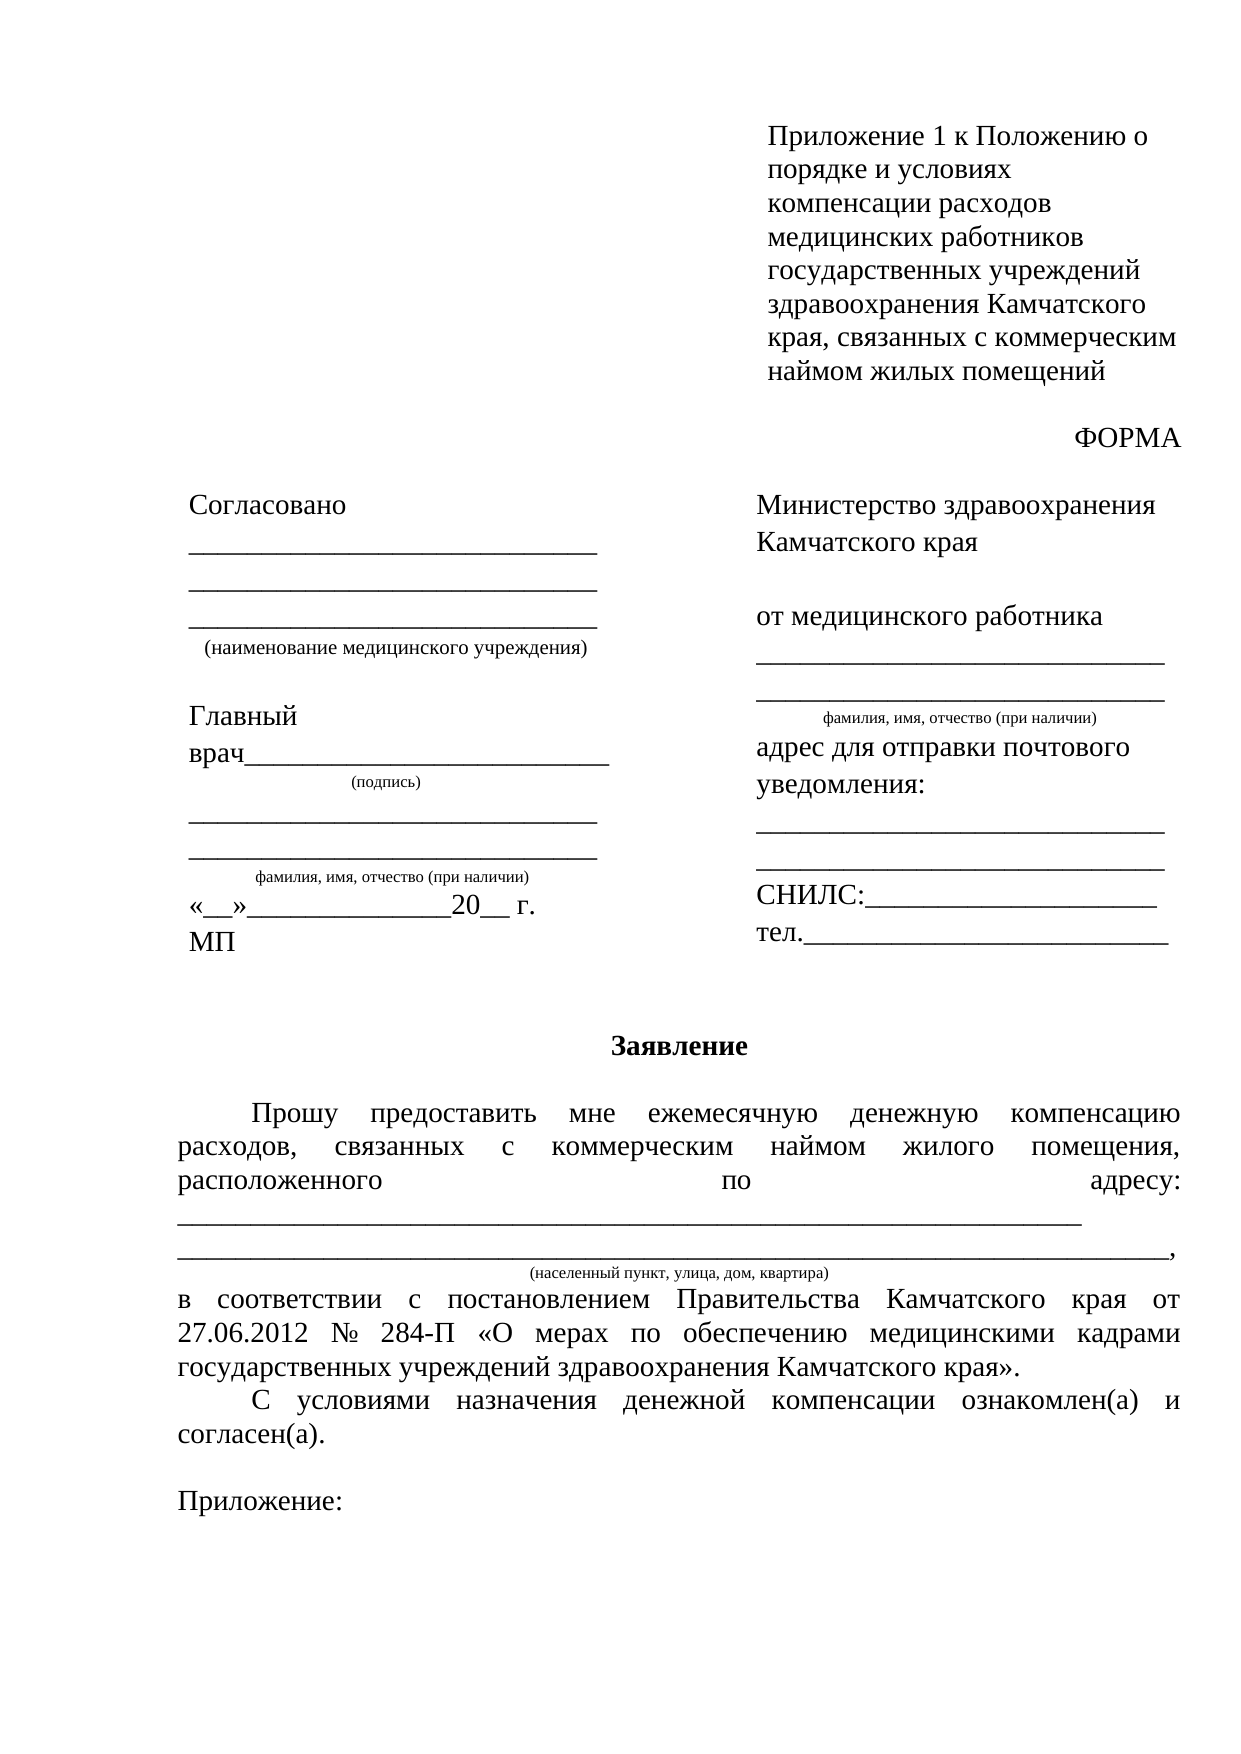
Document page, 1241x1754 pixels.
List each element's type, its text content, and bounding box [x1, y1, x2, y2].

text Приложение: [177, 1483, 1181, 1516]
title ФОРМА [693, 420, 1181, 453]
text Прошу предоставить мне ежемесячную денежную компенсацию расходов, связанных с коммерческим наймом жилого помещения, расположенного по адресу: ______________________________________________________________ ____________________________________________________________________, [177, 1095, 1181, 1262]
text С условиями назначения денежной компенсации ознакомлен(а) и согласен(а). [177, 1382, 1181, 1449]
table_header Согласовано ________________________________________________________ ____________________________ (наименование медицинского учреждения) Главный врач_________________________ (подпись) ________________________________________________________ фамилия, имя, отчество (при наличии) «__»______________20__ г. МП [177, 487, 621, 961]
text Заявление [177, 1028, 1181, 1061]
text (населенный пункт, улица, дом, квартира) [177, 1262, 1181, 1282]
text в соответствии с постановлением Правительства Камчатского края от 27.06.2012 № 284-П «О мерах по обеспечению медицинскими кадрами государственных учреждений здравоохранения Камчатского края». [177, 1282, 1181, 1382]
title Приложение 1 к Положению о порядке и условиях компенсации расходов медицинских работников государственных учреждений здравоохранения Камчатского края, связанных с коммерческим наймом жилых помещений [767, 118, 1181, 386]
table_header Министерство здравоохранения Камчатского края от медицинского работника ____________________________ ____________________________ фамилия, имя, отчество (при наличии) адрес для отправки почтового уведомления: ____________________________ ____________________________ СНИЛС:____________________ тел._________________________ [621, 487, 1181, 961]
